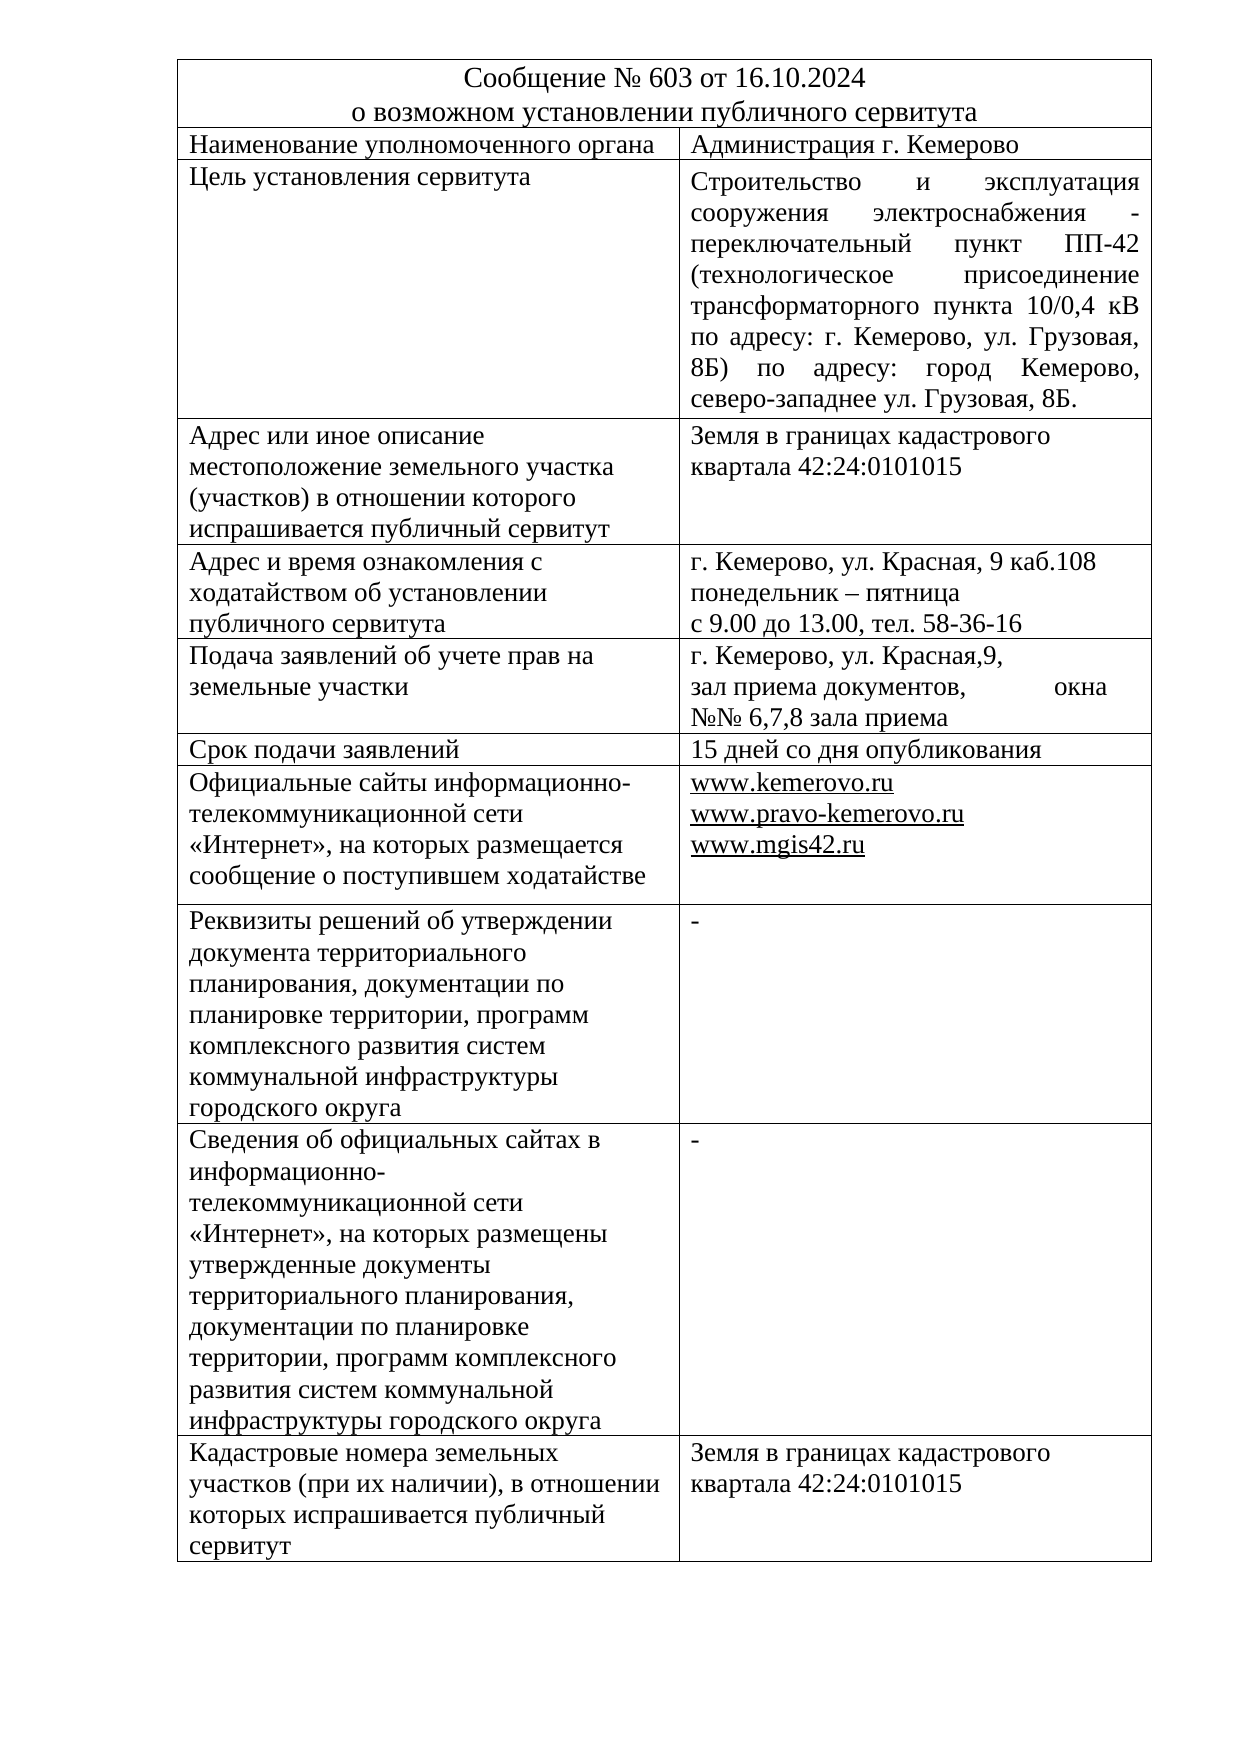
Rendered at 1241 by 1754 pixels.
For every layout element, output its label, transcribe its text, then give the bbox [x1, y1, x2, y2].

table_cell Сведения об официальных сайтах в информационно- телекоммуникационной сети «Интернет», на которых размещены утвержденные документы территориального планирования, документации по планировке территории, программ комплексного развития систем коммунальной инфраструктуры городского округа [178, 1124, 679, 1435]
table_cell Земля в границах кадастрового квартала 42:24:0101015 [680, 1436, 1151, 1561]
table_cell Адрес или иное описание местоположение земельного участка (участков) в отношении которого испрашивается публичный сервитут [178, 419, 679, 543]
table_cell www.kemerovo.ru www.pravo-kemerovo.ru www.mgis42.ru [680, 766, 1151, 903]
table_cell Цель установления сервитута [178, 160, 679, 418]
table_cell 15 дней со дня опубликования [680, 734, 1151, 765]
table_cell Строительство и эксплуатация сооружения электроснабжения - переключательный пункт ПП-42 (технологическое присоединение трансформаторного пункта 10/0,4 кВ по адресу: г. Кемерово, ул. Грузовая, 8Б) по адресу: город Кемерово, северо-западнее ул. Грузовая, 8Б. [680, 160, 1151, 418]
table_cell Кадастровые номера земельных участков (при их наличии), в отношении которых испрашивается публичный сервитут [178, 1436, 679, 1561]
table_cell Срок подачи заявлений [178, 734, 679, 765]
table_header Сообщение № 603 от 16.10.2024 о возможном установлении публичного сервитута [178, 60, 1151, 127]
table_cell г. Кемерово, ул. Красная,9, зал приема документов, окна №№ 6,7,8 зала приема [680, 639, 1151, 732]
table_cell г. Кемерово, ул. Красная, 9 каб.108 понедельник – пятница с 9.00 до 13.00, тел. 58-36-16 [680, 545, 1151, 638]
table_cell Земля в границах кадастрового квартала 42:24:0101015 [680, 419, 1151, 543]
table_cell Подача заявлений об учете прав на земельные участки [178, 639, 679, 732]
table_cell Официальные сайты информационно- телекоммуникационной сети «Интернет», на которых размещается сообщение о поступившем ходатайстве [178, 766, 679, 903]
table_cell Адрес и время ознакомления с ходатайством об установлении публичного сервитута [178, 545, 679, 638]
table_cell Наименование уполномоченного органа [178, 128, 679, 159]
table_cell - [680, 905, 1151, 1122]
table_cell - [680, 1124, 1151, 1435]
table_cell Администрация г. Кемерово [680, 128, 1151, 159]
table_cell Реквизиты решений об утверждении документа территориального планирования, документации по планировке территории, программ комплексного развития систем коммунальной инфраструктуры городского округа [178, 905, 679, 1122]
